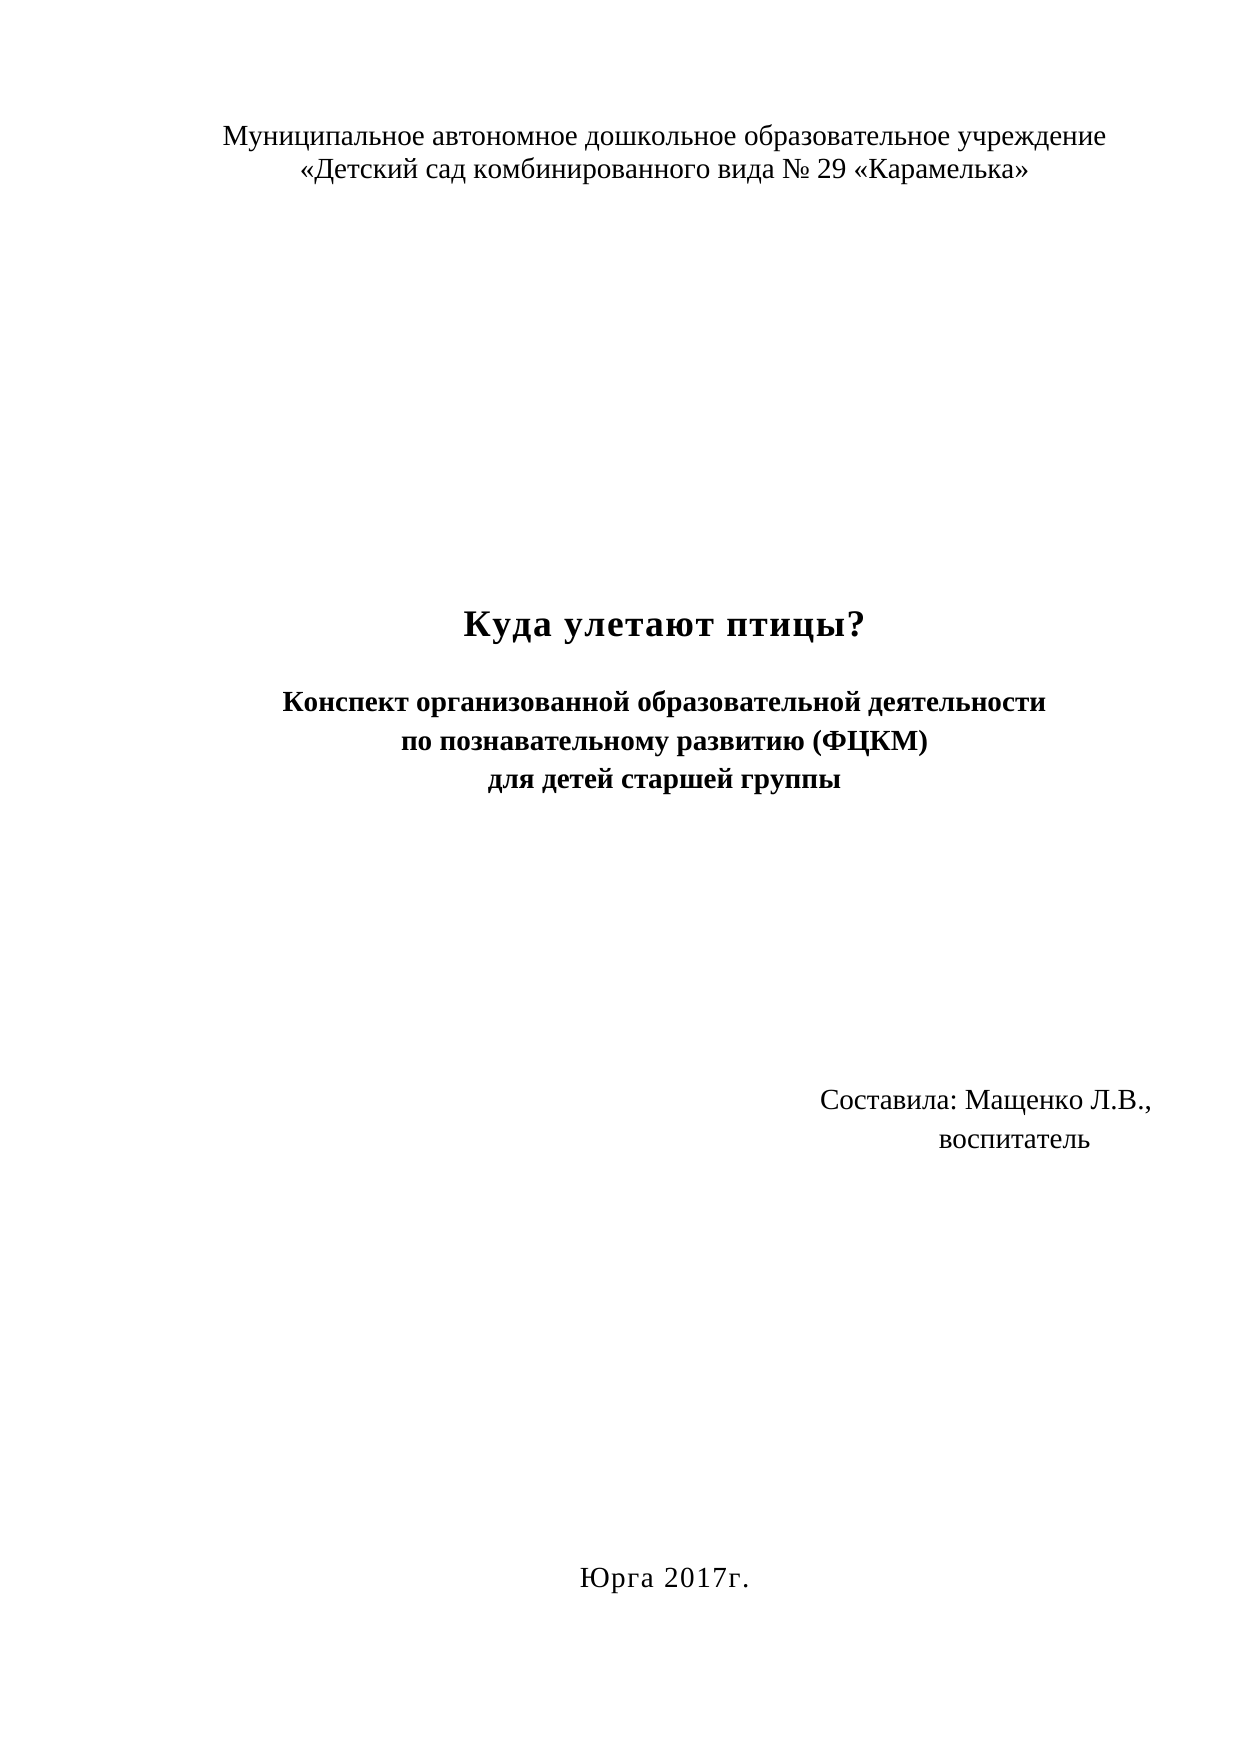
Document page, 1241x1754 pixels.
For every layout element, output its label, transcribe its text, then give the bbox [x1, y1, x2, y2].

text Куда улетают птицы? [177, 601, 1152, 644]
text Конспект организованной образовательной деятельности [177, 684, 1152, 718]
text Составила: Мащенко Л.В., [177, 1082, 1152, 1116]
text Муниципальное автономное дошкольное образовательное учреждение [177, 118, 1152, 152]
text для детей старшей группы [177, 761, 1152, 795]
text воспитатель [177, 1121, 1152, 1154]
text «Детский сад комбинированного вида № 29 «Карамелька» [177, 152, 1152, 185]
text Юрга 2017г. [177, 1553, 1152, 1593]
text по познавательному развитию (ФЦКМ) [177, 723, 1152, 756]
